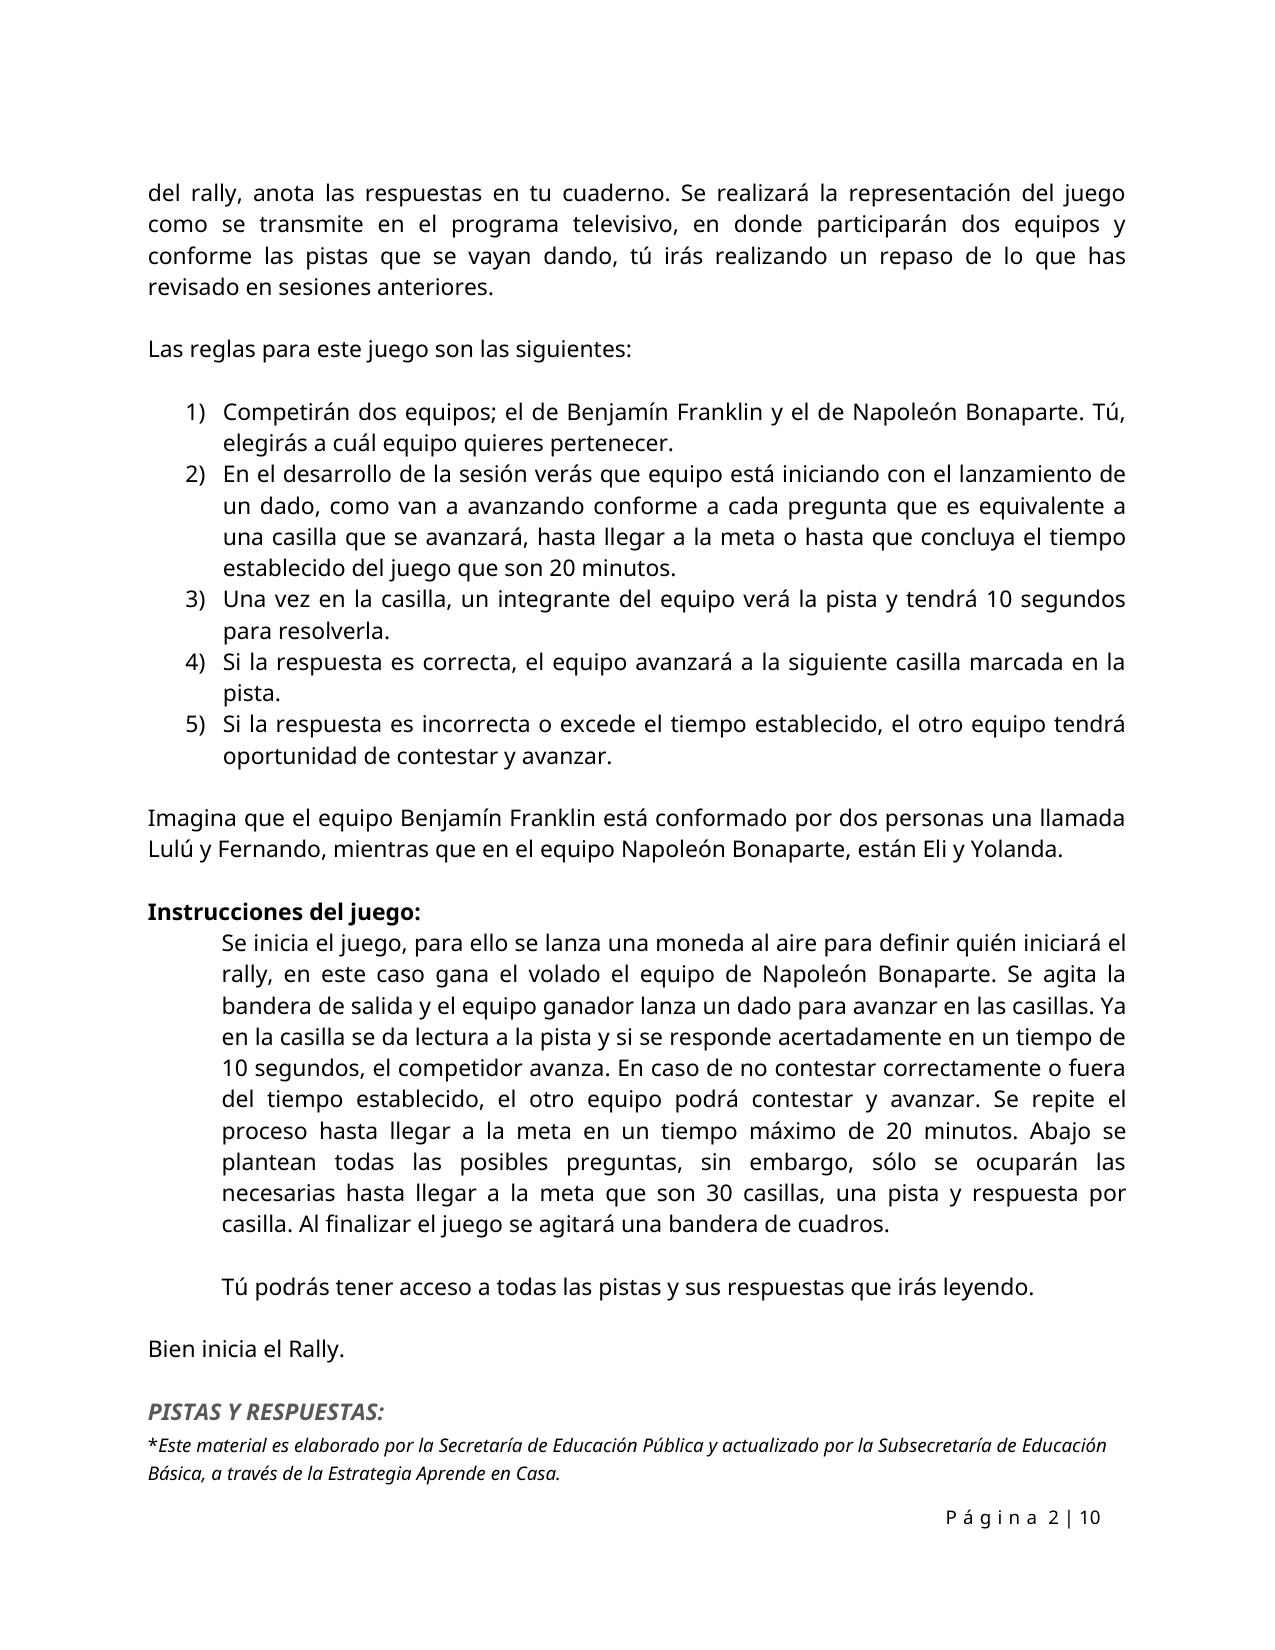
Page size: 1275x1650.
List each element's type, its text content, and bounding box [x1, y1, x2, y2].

list Si la respuesta es correcta, el equipo avanzará a la siguiente casilla marcada en la pista. [185, 646, 1127, 708]
list Una vez en la casilla, un integrante del equipo verá la pista y tendrá 10 segundos para resolverla. [185, 583, 1127, 646]
text Bien inicia el Rally. [148, 1333, 1127, 1365]
list Si la respuesta es incorrecta o excede el tiempo establecido, el otro equipo tendrá oportunidad de contestar y avanzar. [185, 708, 1127, 771]
list Competirán dos equipos; el de Benjamín Franklin y el de Napoleón Bonaparte. Tú, elegirás a cuál equipo quieres pertenecer. [185, 396, 1127, 458]
text Instrucciones del juego: [148, 896, 1127, 927]
list En el desarrollo de la sesión verás que equipo está iniciando con el lanzamiento de un dado, como van a avanzando conforme a cada pregunta que es equivalente a una casilla que se avanzará, hasta llegar a la meta o hasta que concluya el tiempo establecido del juego que son 20 minutos. [185, 458, 1127, 583]
text Se inicia el juego, para ello se lanza una moneda al aire para definir quién iniciará el rally, en este caso gana el volado el equipo de Napoleón Bonaparte. Se agita la bandera de salida y el equipo ganador lanza un dado para avanzar en las casillas. Ya en la casilla se da lectura a la pista y si se responde acertadamente en un tiempo de 10 segundos, el competidor avanza. En caso de no contestar correctamente o fuera del tiempo establecido, el otro equipo podrá contestar y avanzar. Se repite el proceso hasta llegar a la meta en un tiempo máximo de 20 minutos. Abajo se plantean todas las posibles preguntas, sin embargo, sólo se ocuparán las necesarias hasta llegar a la meta que son 30 casillas, una pista y respuesta por casilla. Al finalizar el juego se agitará una bandera de cuadros. [221, 927, 1127, 1240]
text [148, 177, 1127, 302]
text Las reglas para este juego son las siguientes: [148, 333, 1127, 365]
text Tú podrás tener acceso a todas las pistas y sus respuestas que irás leyendo. [221, 1271, 1127, 1302]
text PISTAS Y RESPUESTAS: [148, 1396, 1127, 1427]
text Imagina que el equipo Benjamín Franklin está conformado por dos personas una llamada Lulú y Fernando, mientras que en el equipo Napoleón Bonaparte, están Eli y Yolanda. [148, 802, 1127, 865]
